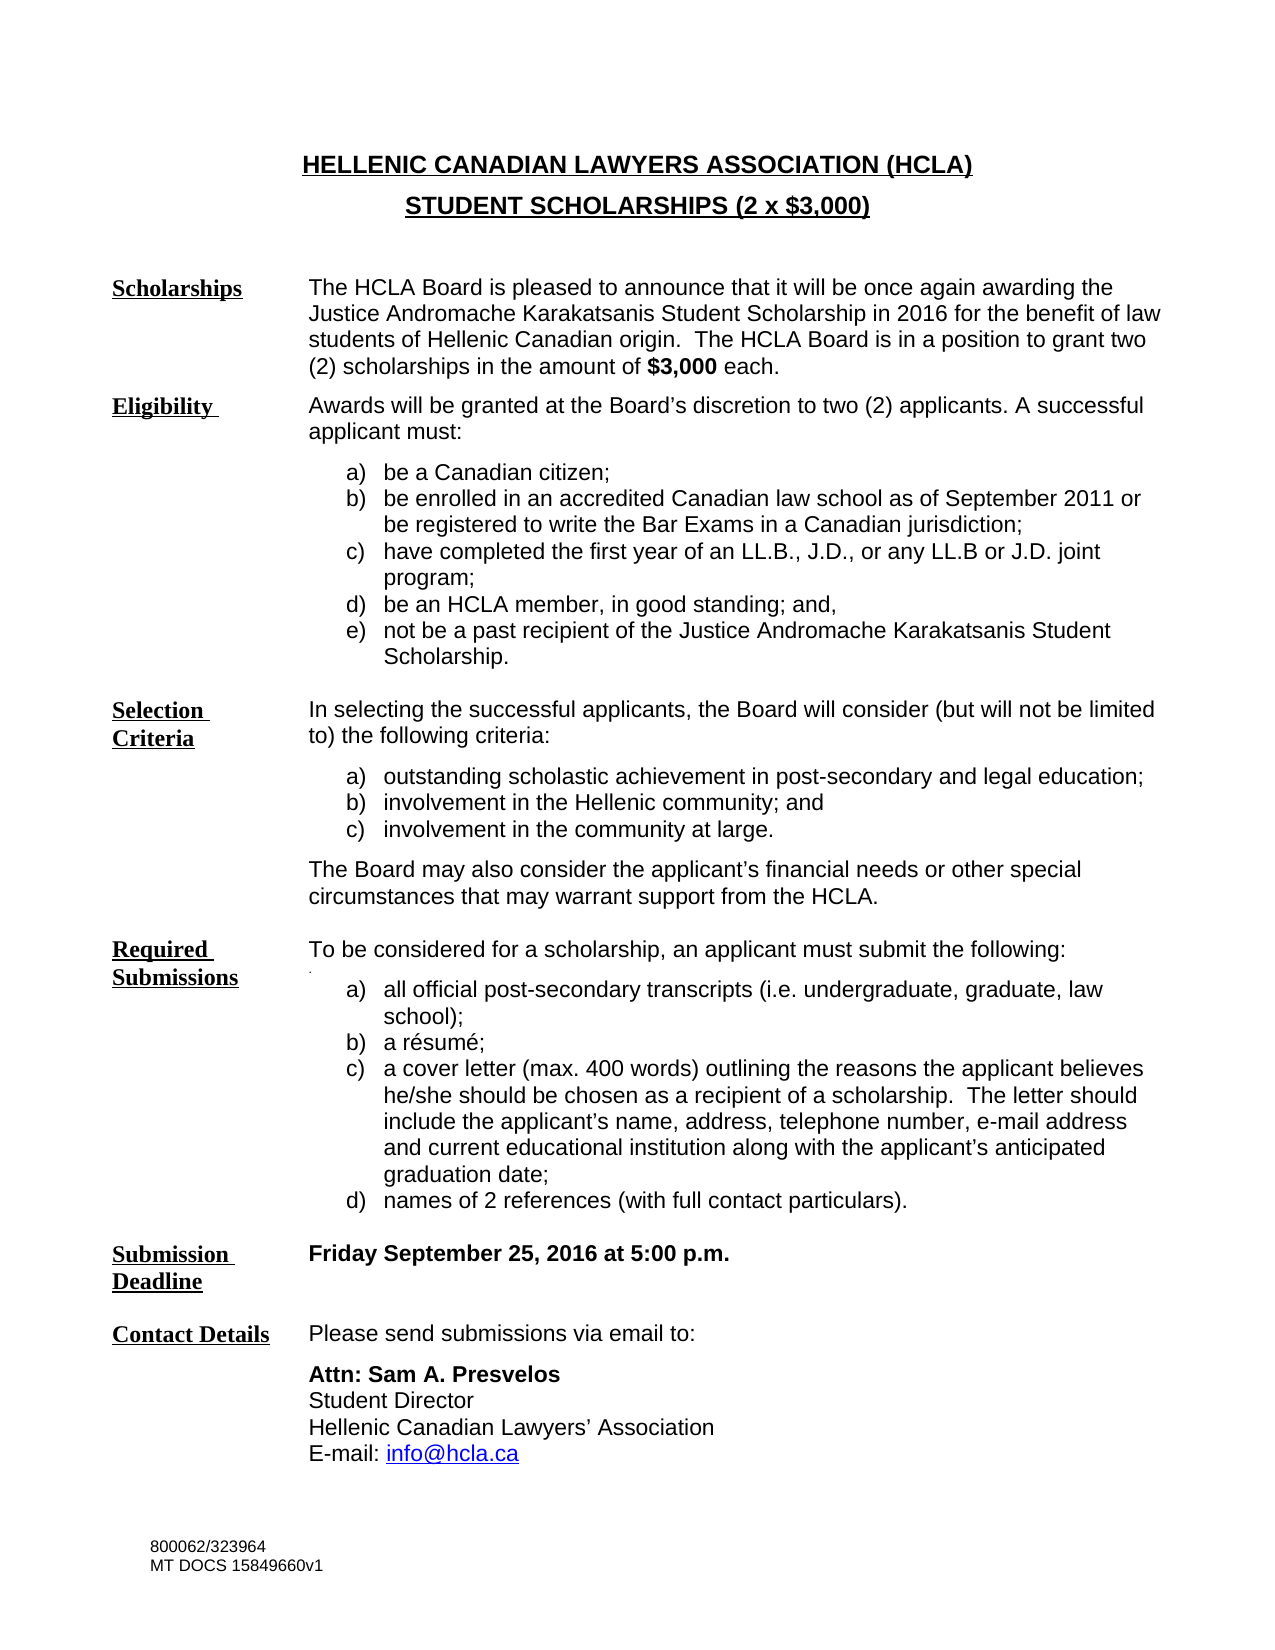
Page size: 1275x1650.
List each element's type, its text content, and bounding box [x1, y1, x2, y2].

table_cell Friday September 25, 2016 at 5:00 p.m. [297, 1240, 1174, 1320]
table_header The HCLA Board is pleased to announce that it will be once again awarding the Justice Andromache Karakatsanis Student Scholarship in 2016 for the benefit of law students of Hellenic Canadian origin. The HCLA Board is in a position to grant two (2) scholarships in the amount of $3,000 each. [297, 274, 1174, 392]
table_cell Eligibility [101, 392, 297, 696]
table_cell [297, 1320, 1174, 1492]
text STUDENT SCHOLARSHIPS (2 x $3,000) [150, 191, 1125, 220]
table_cell Selection Criteria [101, 696, 297, 936]
table_cell In selecting the successful applicants, the Board will consider (but will not be limited to) the following criteria: outstanding scholastic achievement in post-secondary and legal education; involvement in the Hellenic community; and involvement in the community at large. The Board may also consider the applicant’s financial needs or other special circumstances that may warrant support from the HCLA. [297, 696, 1174, 936]
table_header Scholarships [101, 274, 297, 392]
table_cell Awards will be granted at the Board’s discretion to two (2) applicants. A successful applicant must: be a Canadian citizen; be enrolled in an accredited Canadian law school as of September 2011 or be registered to write the Bar Exams in a Canadian jurisdiction; have completed the first year of an LL.B., J.D., or any LL.B or J.D. joint program; be an HCLA member, in good standing; and, not be a past recipient of the Justice Andromache Karakatsanis Student Scholarship. [297, 392, 1174, 696]
table_cell Submission Deadline [101, 1240, 297, 1320]
table_cell Contact Details [101, 1320, 297, 1492]
table_cell Required Submissions [101, 936, 297, 1240]
table_cell To be considered for a scholarship, an applicant must submit the following: . all official post-secondary transcripts (i.e. undergraduate, graduate, law school); a résumé; a cover letter (max. 400 words) outlining the reasons the applicant believes he/she should be chosen as a recipient of a scholarship. The letter should include the applicant’s name, address, telephone number, e-mail address and current educational institution along with the applicant’s anticipated graduation date; names of 2 references (with full contact particulars). [297, 936, 1174, 1240]
text HELLENIC CANADIAN LAWYERS ASSOCIATION (HCLA) [150, 150, 1125, 179]
